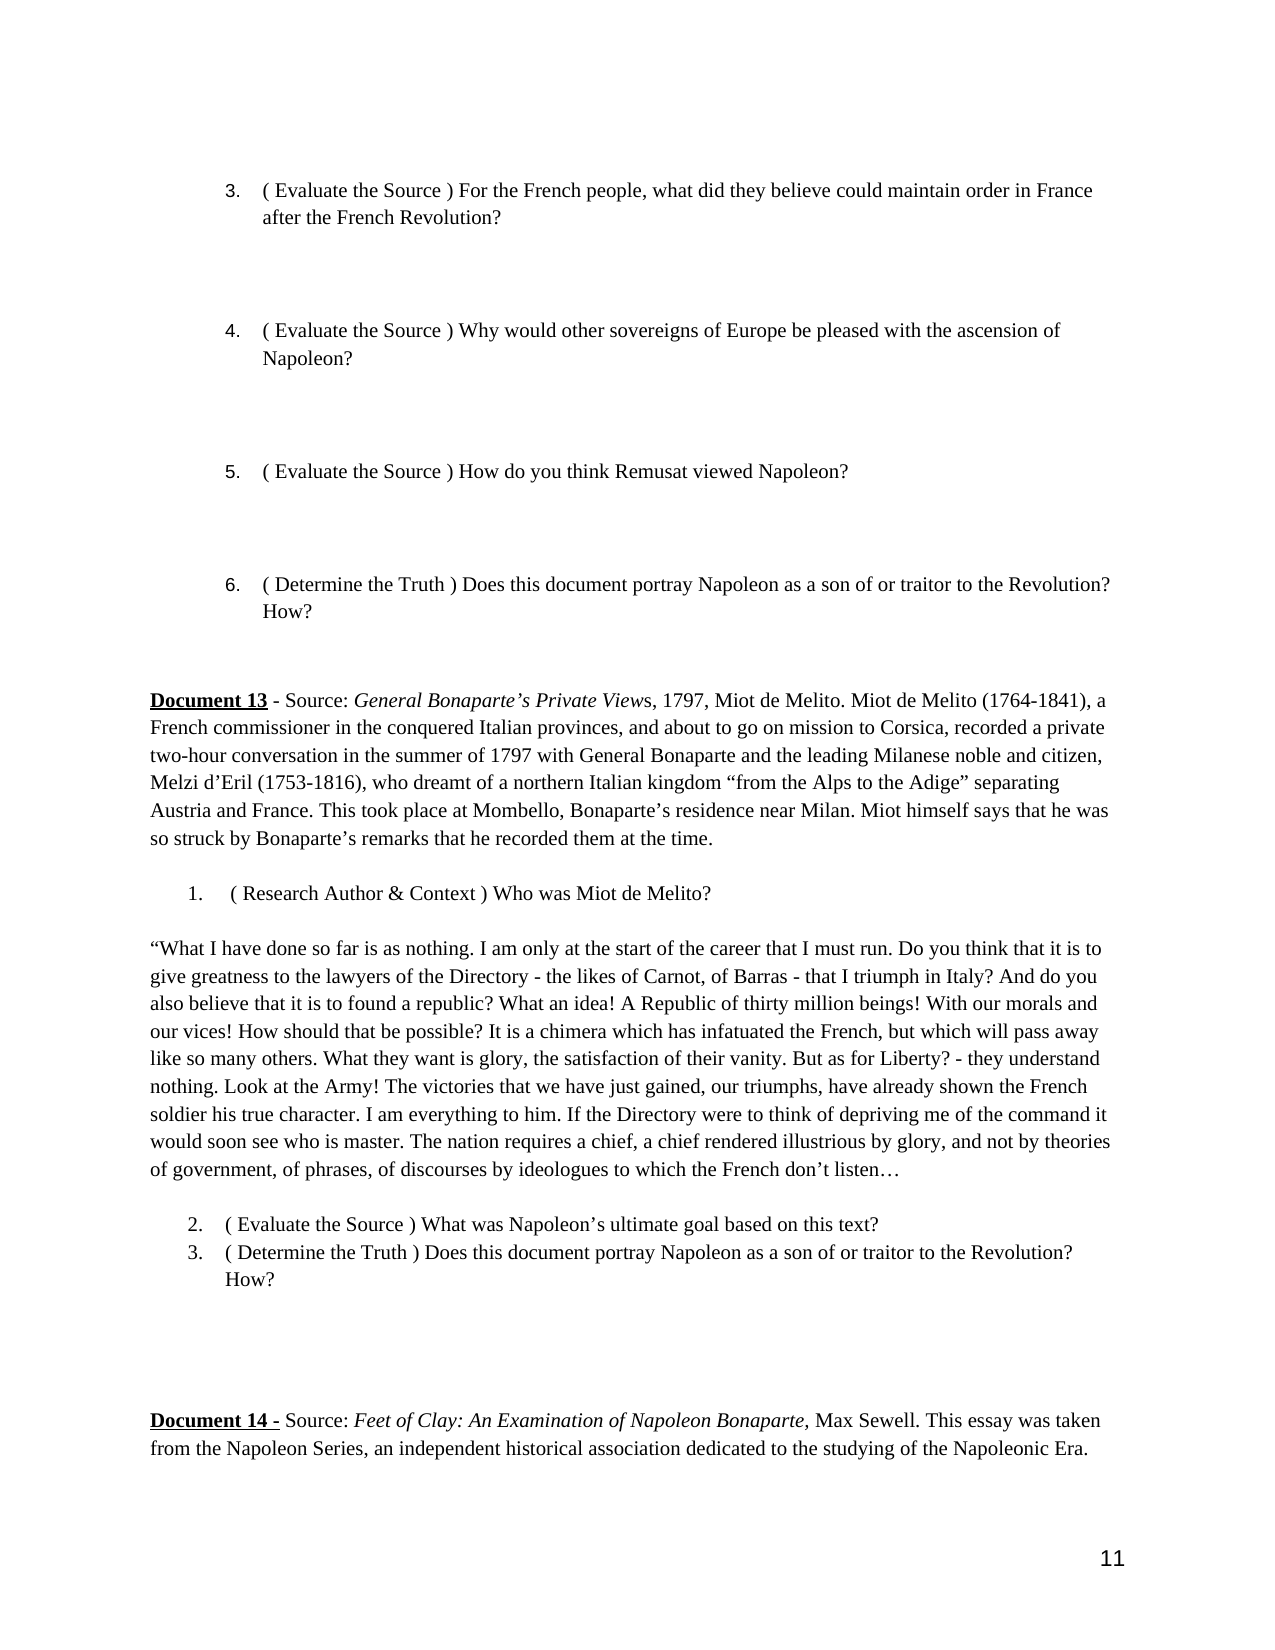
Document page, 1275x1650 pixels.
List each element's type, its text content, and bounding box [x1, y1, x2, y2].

list ( Evaluate the Source ) For the French people, what did they believe could maintain order in France after the French Revolution? [225, 178, 1125, 229]
text Document 13 - Source: General Bonaparte’s Private Views, 1797, Miot de Melito. Miot de Melito (1764-1841), a French commissioner in the conquered Italian provinces, and about to go on mission to Corsica, recorded a private two-hour conversation in the summer of 1797 with General Bonaparte and the leading Milanese noble and citizen, Melzi d’Eril (1753-1816), who dreamt of a northern Italian kingdom “from the Alps to the Adige” separating Austria and France. This took place at Mombello, Bonaparte’s residence near Milan. Miot himself says that he was so struck by Bonaparte’s remarks that he recorded them at the time. [150, 687, 1125, 849]
list ( Research Author & Context ) Who was Miot de Melito? [187, 881, 1125, 905]
text “What I have done so far is as nothing. I am only at the start of the career that I must run. Do you think that it is to give greatness to the lawyers of the Directory - the likes of Carnot, of Barras - that I triumph in Italy? And do you also believe that it is to found a republic? What an idea! A Republic of thirty million beings! With our morals and our vices! How should that be possible? It is a chimera which has infatuated the French, but which will pass away like so many others. What they want is glory, the satisfaction of their vanity. But as for Liberty? - they understand nothing. Look at the Army! The victories that we have just gained, our triumphs, have already shown the French soldier his true character. I am everything to him. If the Directory were to think of depriving me of the command it would soon see who is master. The nation requires a chief, a chief rendered illustrious by glory, and not by theories of government, of phrases, of discourses by ideologues to which the French don’t listen… [150, 936, 1125, 1181]
list ( Determine the Truth ) Does this document portray Napoleon as a son of or traitor to the Revolution? How? [187, 1239, 1125, 1291]
list ( Evaluate the Source ) What was Napoleon’s ultimate goal based on this text? [187, 1212, 1125, 1236]
list ( Evaluate the Source ) Why would other sovereigns of Europe be pleased with the ascension of Napoleon? [225, 318, 1125, 370]
list ( Determine the Truth ) Does this document portray Napoleon as a son of or traitor to the Revolution? How? [225, 572, 1125, 623]
list ( Evaluate the Source ) How do you think Remusat viewed Napoleon? [225, 459, 1125, 483]
text Document 14 - Source: Feet of Clay: An Examination of Napoleon Bonaparte, Max Sewell. This essay was taken from the Napoleon Series, an independent historical association dedicated to the studying of the Napoleonic Era. [150, 1408, 1125, 1459]
